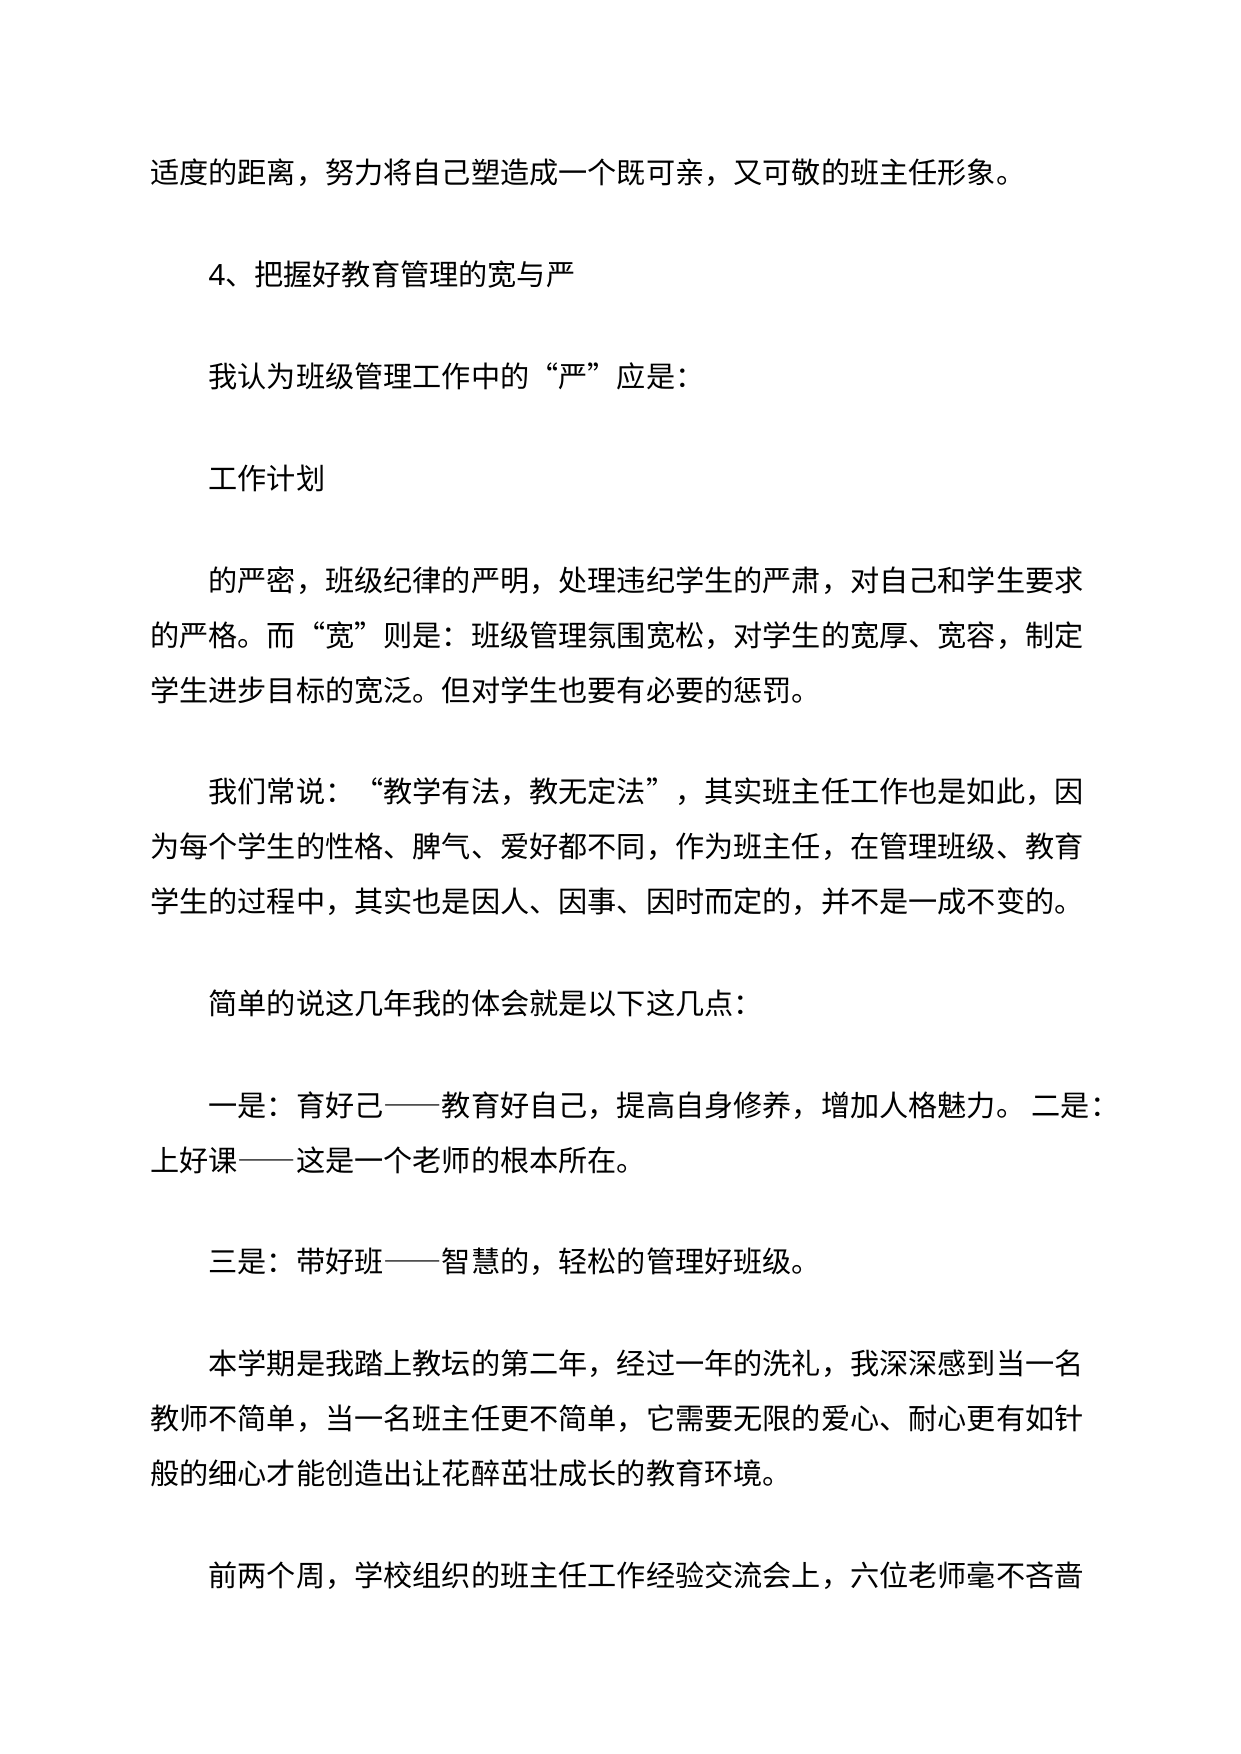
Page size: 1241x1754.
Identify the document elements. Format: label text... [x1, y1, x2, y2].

text 本学期是我踏上教坛的第二年，经过一年的洗礼，我深深感到当一名教师不简单，当一名班主任更不简单，它需要无限的爱心、耐心更有如针般的细心才能创造出让花醉茁壮成长的教育环境。 [150, 1341, 1090, 1493]
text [150, 1552, 1090, 1594]
text 我们常说：“教学有法，教无定法”，其实班主任工作也是如此，因为每个学生的性格、脾气、爱好都不同，作为班主任，在管理班级、教育学生的过程中，其实也是因人、因事、因时而定的，并不是一成不变的。 [150, 769, 1090, 921]
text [150, 150, 1090, 192]
text 4、把握好教育管理的宽与严 [150, 252, 1090, 294]
text 的严密，班级纪律的严明，处理违纪学生的严肃，对自己和学生要求的严格。而“宽”则是：班级管理氛围宽松，对学生的宽厚、宽容，制定学生进步目标的宽泛。但对学生也要有必要的惩罚。 [150, 557, 1090, 709]
text 简单的说这几年我的体会就是以下这几点： [150, 980, 1090, 1023]
text 一是：育好己——教育好自己，提高自身修养，增加人格魅力。 二是：上好课——这是一个老师的根本所在。 [150, 1082, 1090, 1179]
text 工作计划 [150, 456, 1090, 498]
text 我认为班级管理工作中的“严”应是： [150, 354, 1090, 396]
text 三是：带好班——智慧的，轻松的管理好班级。 [150, 1239, 1090, 1281]
